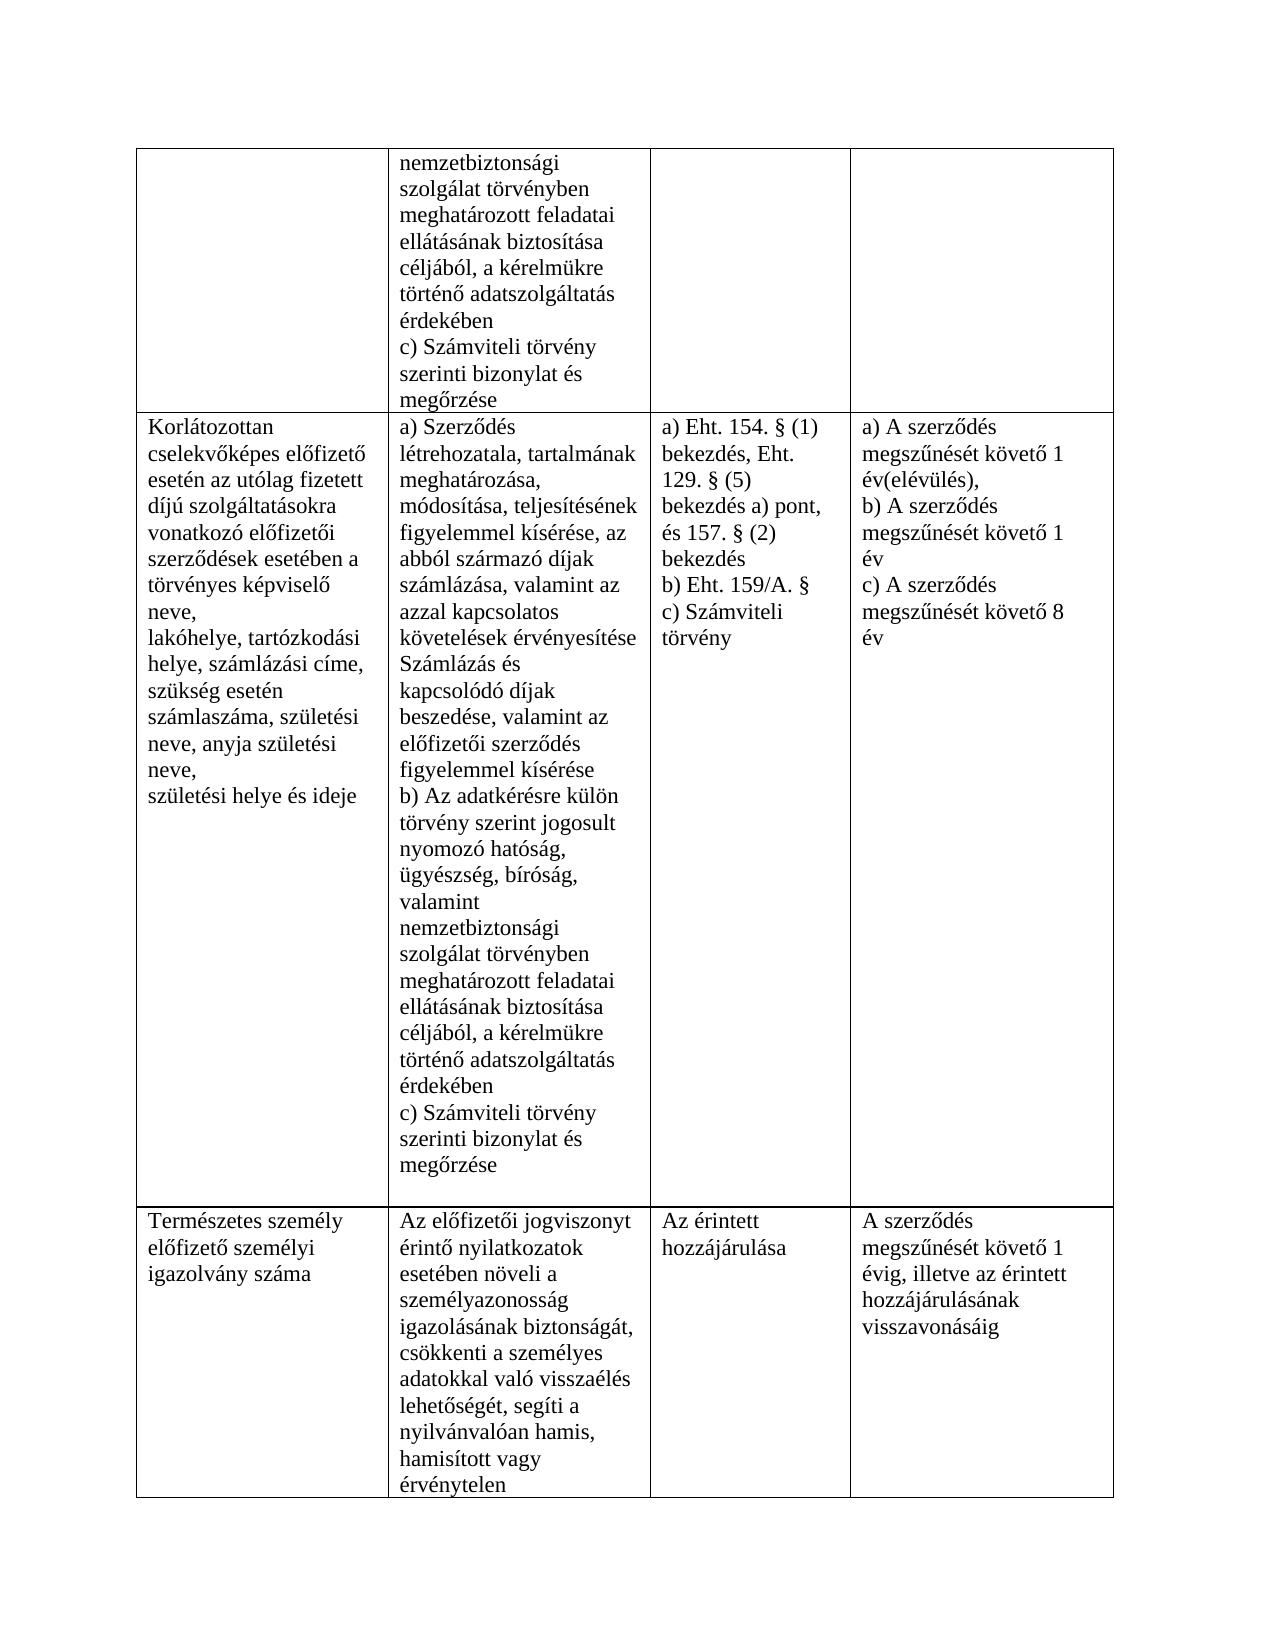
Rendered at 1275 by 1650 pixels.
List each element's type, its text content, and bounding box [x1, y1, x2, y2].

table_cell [651, 149, 850, 412]
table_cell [851, 149, 1113, 412]
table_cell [851, 1208, 1113, 1497]
table_cell Korlátozottan cselekvőképes előfizető esetén az utólag fizetett díjú szolgáltatásokra vonatkozó előfizetői szerződések esetében a törvényes képviselő neve, lakóhelye, tartózkodási helye, számlázási címe, szükség esetén számlaszáma, születési neve, anyja születési neve, születési helye és ideje [137, 413, 388, 1206]
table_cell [137, 1208, 388, 1497]
table_cell a) A szerződés megszűnését követő 1 év(elévülés), b) A szerződés megszűnését követő 1 év c) A szerződés megszűnését követő 8 év [851, 413, 1113, 1206]
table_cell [137, 149, 388, 412]
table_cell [651, 1208, 850, 1497]
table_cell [389, 1208, 650, 1497]
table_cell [389, 149, 650, 412]
table_cell a) Eht. 154. § (1) bekezdés, Eht. 129. § (5) bekezdés a) pont, és 157. § (2) bekezdés b) Eht. 159/A. § c) Számviteli törvény [651, 413, 850, 1206]
